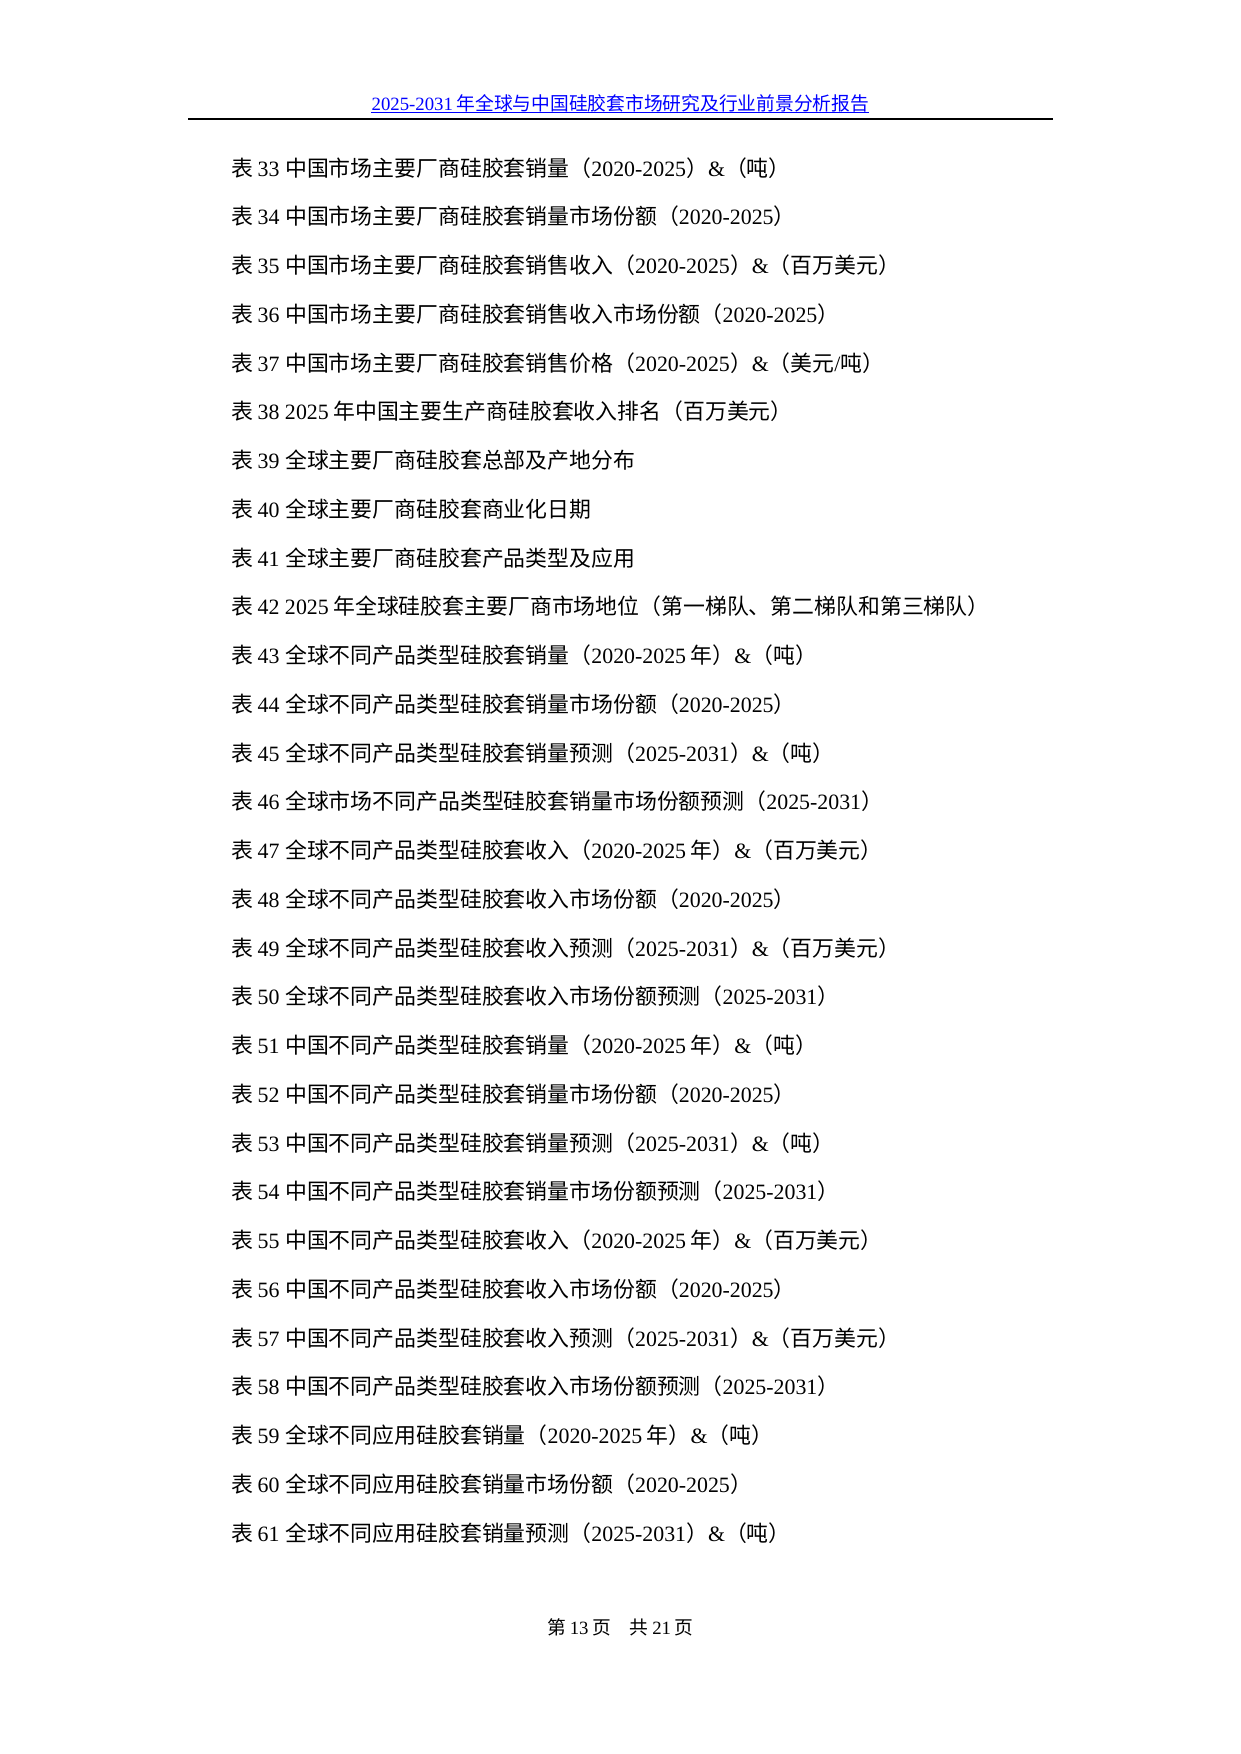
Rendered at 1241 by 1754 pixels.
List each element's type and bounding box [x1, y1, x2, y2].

text [187, 150, 1053, 1548]
